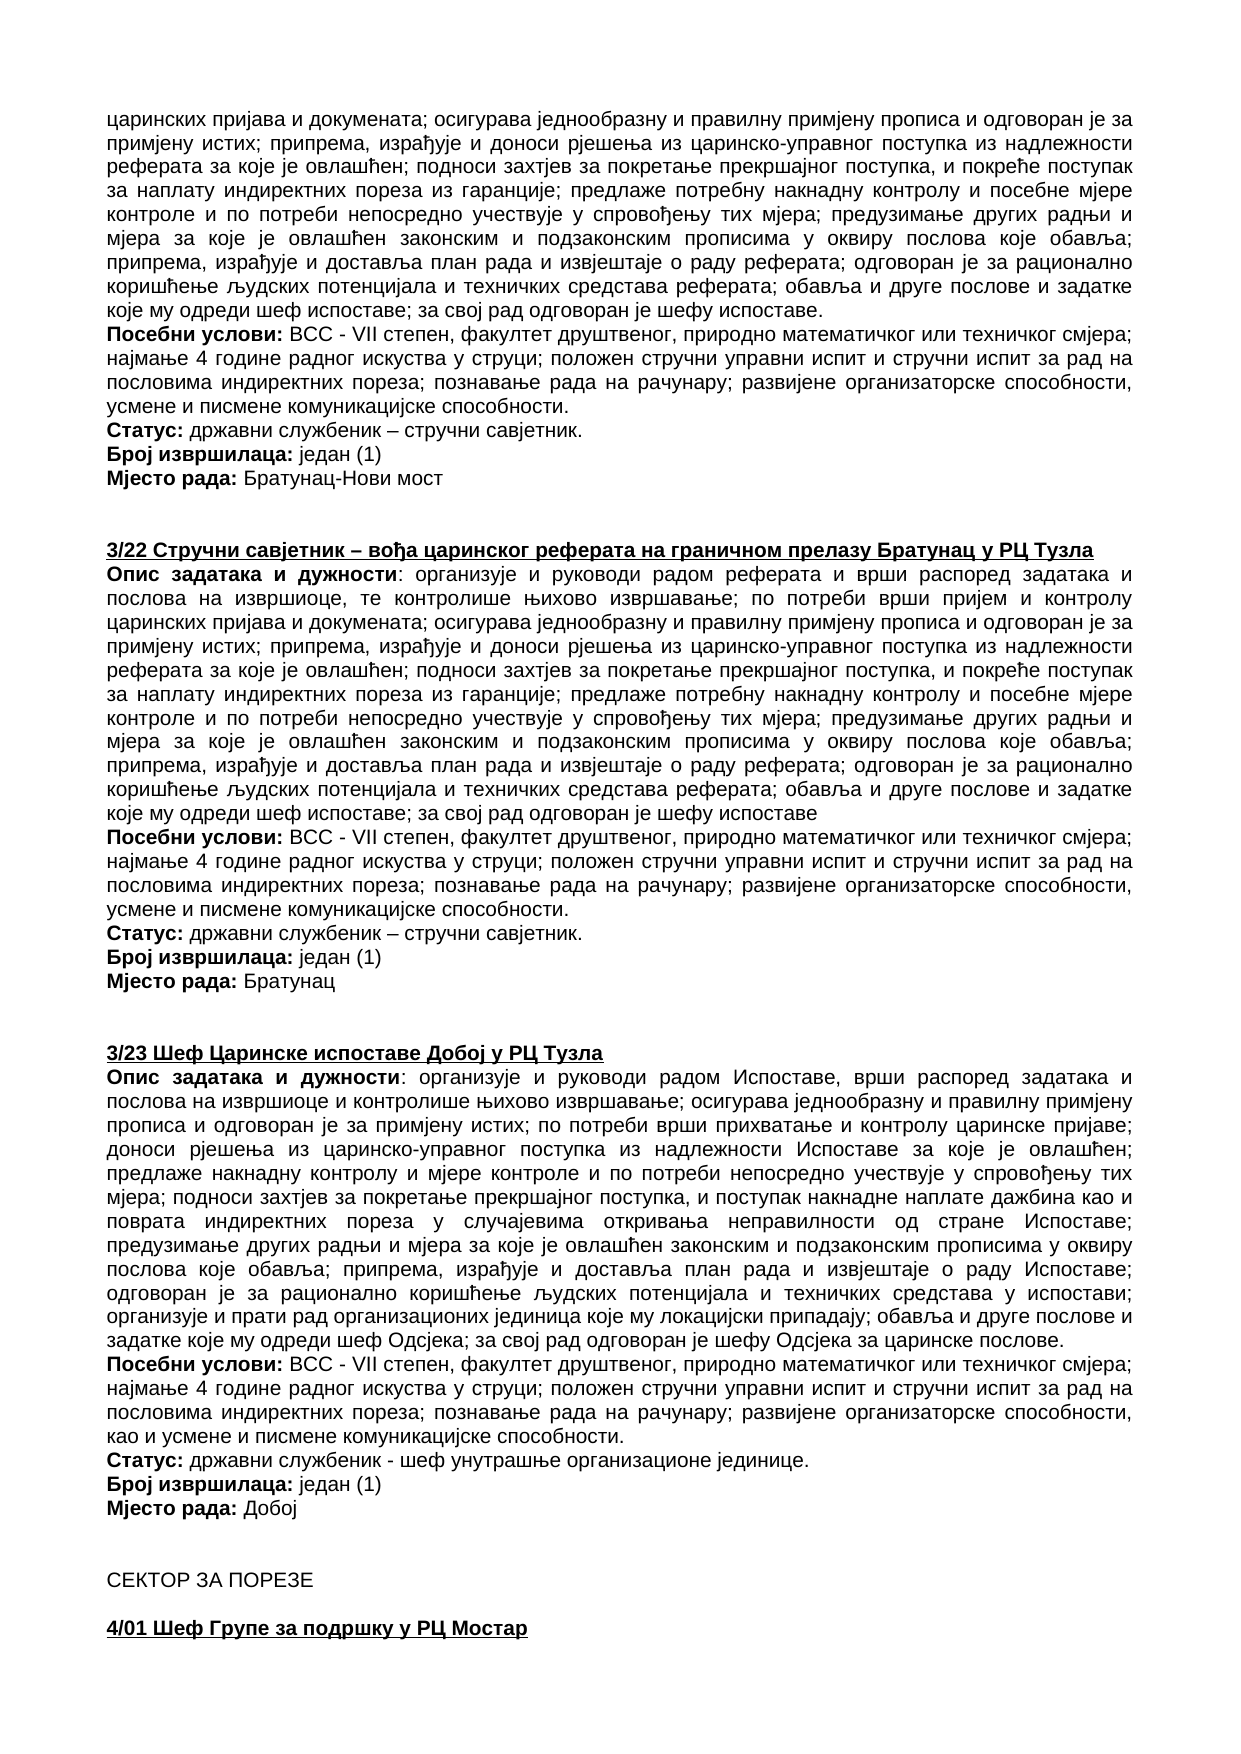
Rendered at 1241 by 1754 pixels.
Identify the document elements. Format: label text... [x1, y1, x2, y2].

text Статус: државни службеник – стручни савјетник. [106, 418, 1134, 442]
text Мјесто рада: Братунац [106, 969, 1134, 993]
text Посебни услови: ВСС - VII степен, факултет друштвеног, природно математичког или техничког смјера; најмање 4 године радног искуства у струци; положен стручни управни испит и стручни испит за рад на пословима индиректних пореза; познавање рада на рачунару; развијене организаторске способности, усмене и писмене комуникацијске способности. [106, 322, 1134, 418]
text Посебни услови: ВСС - VII степен, факултет друштвеног, природно математичког или техничког смјера; најмање 4 године радног искуства у струци; положен стручни управни испит и стручни испит за рад на пословима индиректних пореза; познавање рада на рачунару; развијене организаторске способности, као и усмене и писмене комуникацијске способности. [106, 1352, 1134, 1448]
text 3/22 Стручни савјетник – вођа царинског реферата на граничном прелазу Братунац у РЦ Тузла [106, 538, 1134, 562]
text СЕКТОР ЗА ПОРЕЗЕ [106, 1568, 1134, 1592]
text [106, 106, 1134, 322]
text Број извршилаца: један (1) [106, 1472, 1134, 1496]
text Посебни услови: ВСС - VII степен, факултет друштвеног, природно математичког или техничког смјера; најмање 4 године радног искуства у струци; положен стручни управни испит и стручни испит за рад на пословима индиректних пореза; познавање рада на рачунару; развијене организаторске способности, усмене и писмене комуникацијске способности. [106, 825, 1134, 921]
text Опис задатака и дужности: организује и руководи радом Испоставе, врши распоред задатака и послова на извршиоце и контролише њихово извршавање; осигурава једнообразну и правилну примјену прописа и одговоран је за примјену истих; по потреби врши прихватање и контролу царинске пријаве; доноси рјешења из царинско-управног поступка из надлежности Испоставе за које је овлашћен; предлаже накнадну контролу и мјере контроле и по потреби непосредно учествује у спровођењу тих мјера; подноси захтјев за покретање прекршајног поступка, и поступак накнадне наплате дажбина као и поврата индиректних пореза у случајевима откривања неправилности од стране Испоставе; предузимање других радњи и мјера за које је овлашћен законским и подзаконским прописима у оквиру послова које обавља; припрема, израђује и доставља план рада и извјештаје о раду Испоставе; одговоран је за рационално коришћење људских потенцијала и техничких средстава у испостави; организује и прати рад организационих јединица које му локацијски припадају; обавља и друге послове и задатке које му одреди шеф Одсјека; за свој рад одговоран је шефу Одсјека за царинске послове. [106, 1065, 1134, 1352]
text Опис задатака и дужности: организује и руководи радом реферата и врши распоред задатака и послова на извршиоце, те контролише њихово извршавање; по потреби врши пријем и контролу царинских пријава и докумената; осигурава једнообразну и правилну примјену прописа и одговоран је за примјену истих; припрема, израђује и доноси рјешења из царинско-управног поступка из надлежности реферата за које је овлашћен; подноси захтјев за покретање прекршајног поступка, и покреће поступак за наплату индиректних пореза из гаранције; предлаже потребну накнадну контролу и посебне мјере контроле и по потреби непосредно учествује у спровођењу тих мјера; предузимање других радњи и мјера за које је овлашћен законским и подзаконским прописима у оквиру послова које обавља; припрема, израђује и доставља план рада и извјештаје о раду реферата; одговоран је за рационално коришћење људских потенцијала и техничких средстава реферата; обавља и друге послове и задатке које му одреди шеф испоставе; за свој рад одговоран је шефу испоставе [106, 562, 1134, 825]
text 4/01 Шеф Групе за подршку у РЦ Мостар [106, 1616, 1134, 1640]
text 3/23 Шеф Царинске испоставе Добој у РЦ Тузла [106, 1041, 1134, 1065]
text Мјесто рада: Добој [106, 1496, 1134, 1520]
text Статус: државни службеник - шеф унутрашње организационе јединице. [106, 1448, 1134, 1472]
text Мјесто рада: Братунац-Нови мост [106, 466, 1134, 490]
text Статус: државни службеник – стручни савјетник. [106, 921, 1134, 945]
text Број извршилаца: један (1) [106, 442, 1134, 466]
text Број извршилаца: један (1) [106, 945, 1134, 969]
